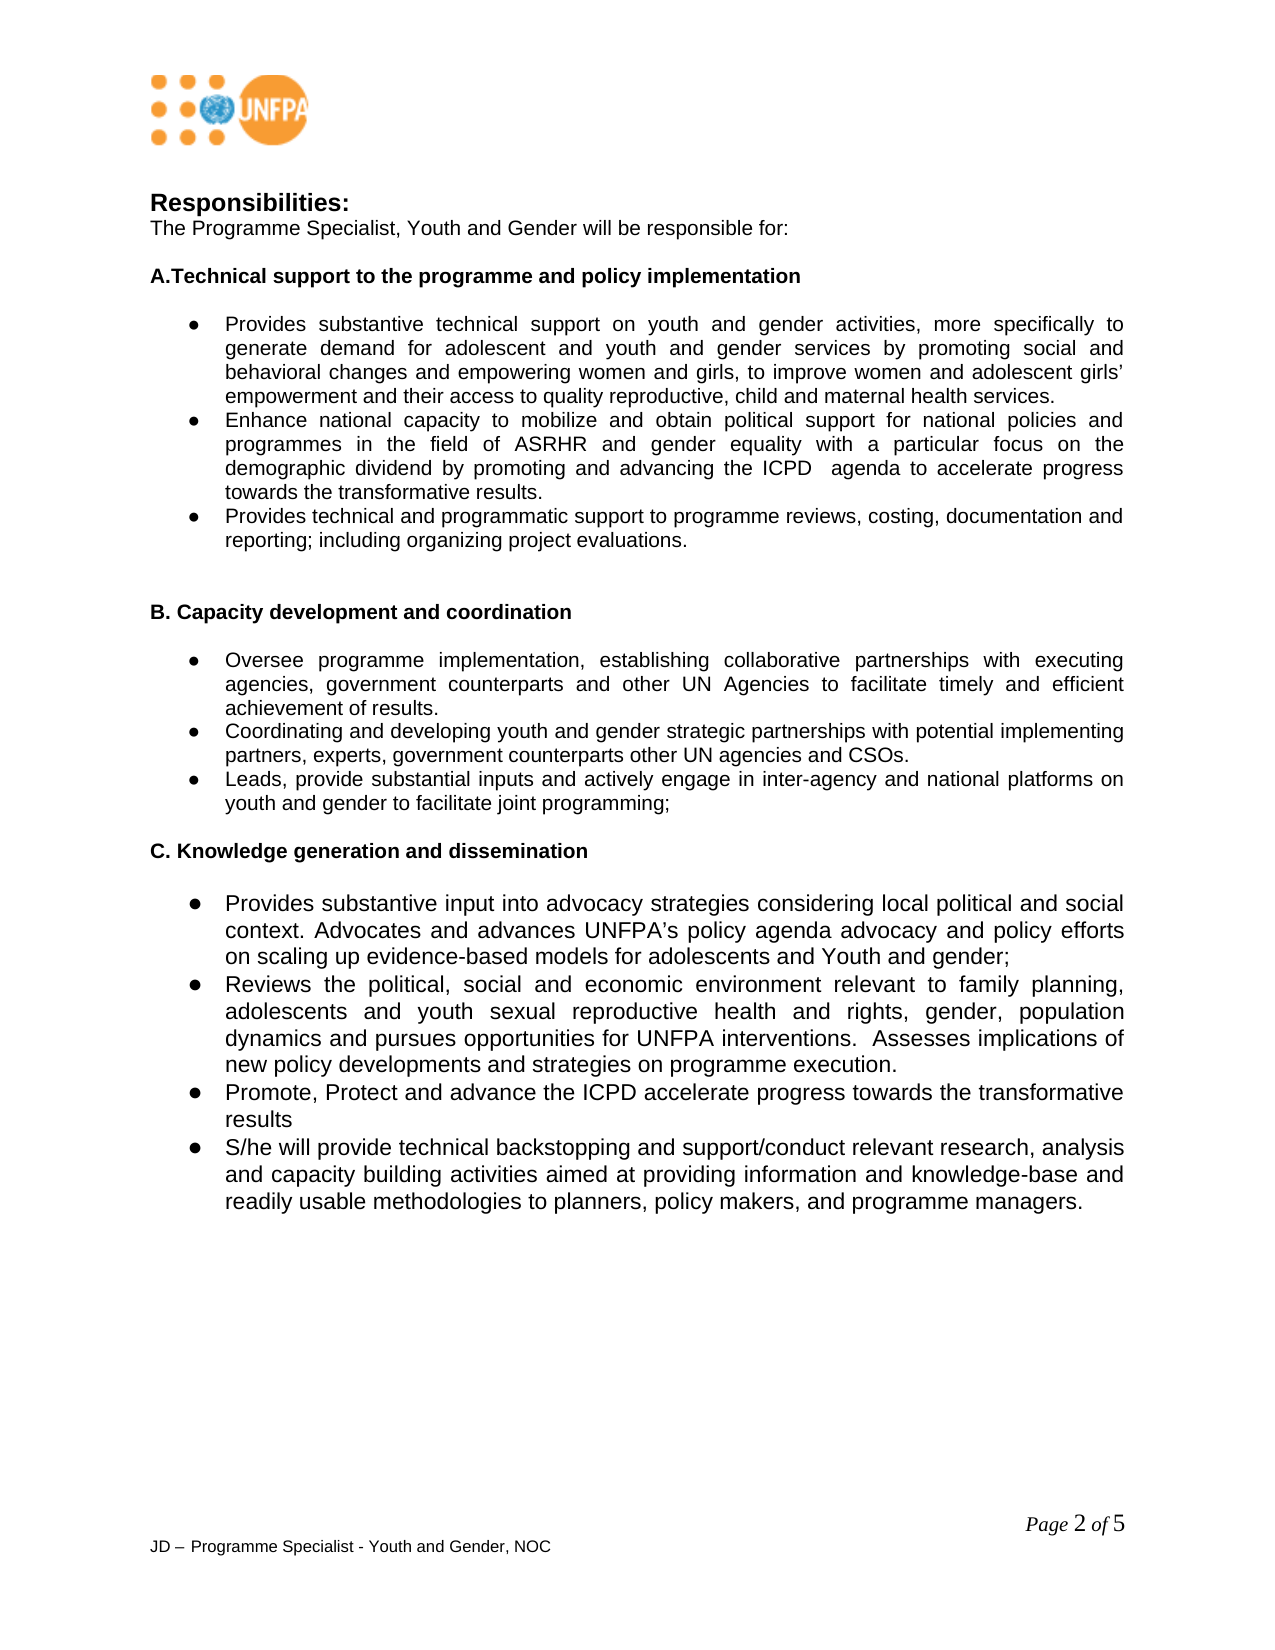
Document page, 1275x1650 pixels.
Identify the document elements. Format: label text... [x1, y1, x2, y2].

list Enhance national capacity to mobilize and obtain political support for national policies and programmes in the field of ASRHR and gender equality with a particular focus on the demographic dividend by promoting and advancing the ICPD agenda to accelerate progress towards the transformative results. [187, 408, 1125, 504]
text The Programme Specialist, Youth and Gender will be responsible for: [150, 216, 1125, 240]
text B. Capacity development and coordination [150, 599, 1125, 623]
text Responsibilities: [150, 187, 1125, 216]
text A.Technical support to the programme and policy implementation [150, 264, 1125, 288]
list Leads, provide substantial inputs and actively engage in inter-agency and national platforms on youth and gender to facilitate joint programming; [187, 767, 1125, 815]
list Promote, Protect and advance the ICPD accelerate progress towards the transformative results [187, 1077, 1125, 1132]
text C. Knowledge generation and dissemination [150, 839, 1125, 863]
list Provides substantive technical support on youth and gender activities, more specifically to generate demand for adolescent and youth and gender services by promoting social and behavioral changes and empowering women and girls, to improve women and adolescent girls’ empowerment and their access to quality reproductive, child and maternal health services. [187, 312, 1125, 408]
list Reviews the political, social and economic environment relevant to family planning, adolescents and youth sexual reproductive health and rights, gender, population dynamics and pursues opportunities for UNFPA interventions. Assesses implications of new policy developments and strategies on programme execution. [187, 969, 1125, 1077]
picture [150, 75, 310, 147]
list Provides substantive input into advocacy strategies considering local political and social context. Advocates and advances UNFPA’s policy agenda advocacy and policy efforts on scaling up evidence-based models for adolescents and Youth and gender; [187, 888, 1125, 969]
list S/he will provide technical backstopping and support/conduct relevant research, analysis and capacity building activities aimed at providing information and knowledge-base and readily usable methodologies to planners, policy makers, and programme managers. [187, 1132, 1125, 1214]
list Provides technical and programmatic support to programme reviews, costing, documentation and reporting; including organizing project evaluations. [187, 504, 1125, 552]
list Oversee programme implementation, establishing collaborative partnerships with executing agencies, government counterparts and other UN Agencies to facilitate timely and efficient achievement of results. [187, 647, 1125, 719]
list Coordinating and developing youth and gender strategic partnerships with potential implementing partners, experts, government counterparts other UN agencies and CSOs. [187, 719, 1125, 767]
